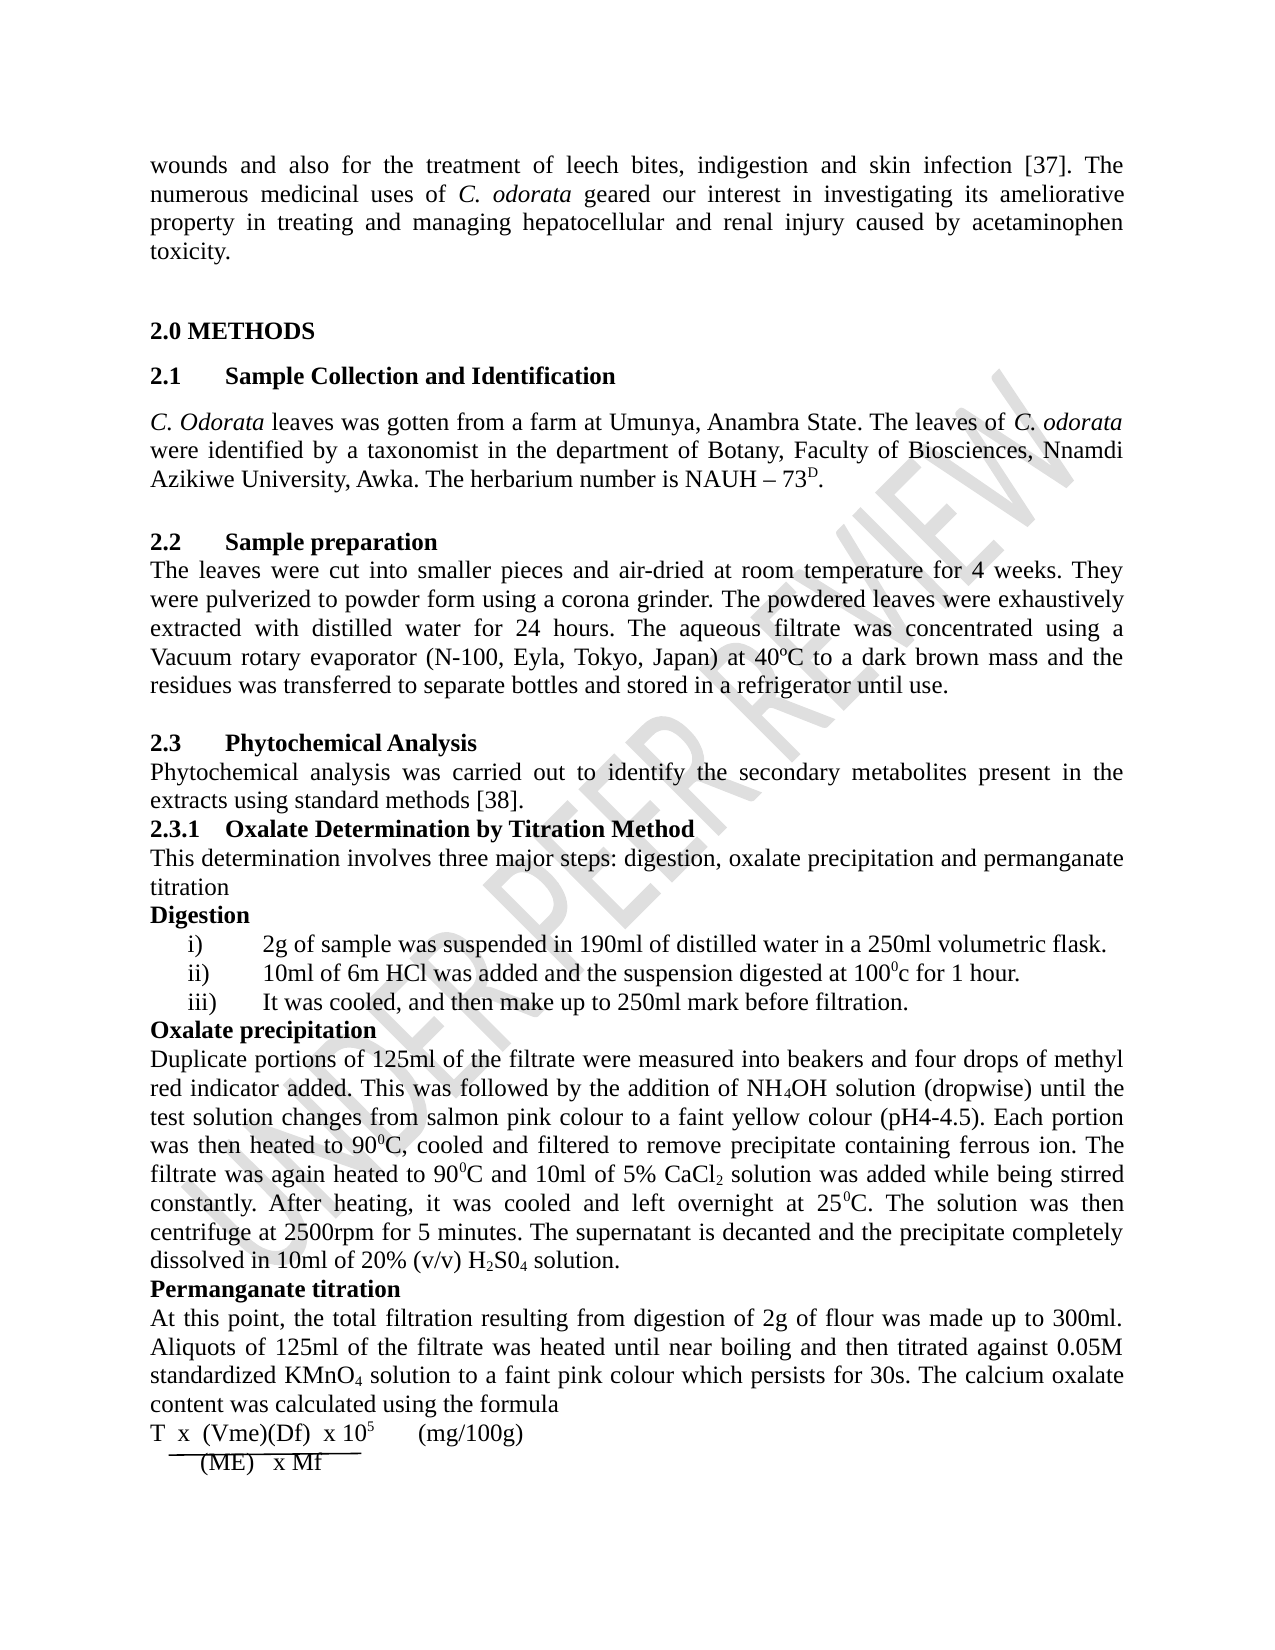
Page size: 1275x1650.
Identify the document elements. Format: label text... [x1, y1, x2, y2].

text Oxalate precipitation [150, 1016, 1125, 1044]
text (ME) x Mf [150, 1447, 1125, 1476]
text C. Odorata leaves was gotten from a farm at Umunya, Anambra State. The leaves of C. odorata were identified by a taxonomist in the department of Botany, Faculty of Biosciences, Nnamdi Azikiwe University, Awka. The herbarium number is NAUH – 73D. [150, 407, 1125, 493]
text The leaves were cut into smaller pieces and air-dried at room temperature for 4 weeks. They were pulverized to powder form using a corona grinder. The powdered leaves were exhaustively extracted with distilled water for 24 hours. The aqueous filtrate was concentrated using a Vacuum rotary evaporator (N-100, Eyla, Tokyo, Japan) at 40ºC to a dark brown mass and the residues was transferred to separate bottles and stored in a refrigerator until use. [150, 556, 1125, 699]
text 2.0 METHODS [150, 316, 1125, 344]
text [150, 150, 1125, 265]
text Digestion [150, 901, 1125, 929]
text 2.2 Sample preparation [150, 527, 1125, 556]
list 2g of sample was suspended in 190ml of distilled water in a 250ml volumetric flask. [187, 929, 1125, 958]
text 2.3 Phytochemical Analysis [150, 728, 1125, 757]
list 10ml of 6m HCl was added and the suspension digested at 1000c for 1 hour. [187, 958, 1125, 987]
text Permanganate titration [150, 1274, 1125, 1303]
list It was cooled, and then make up to 250ml mark before filtration. [187, 987, 1125, 1016]
text Duplicate portions of 125ml of the filtrate were measured into beakers and four drops of methyl red indicator added. This was followed by the addition of NH4OH solution (dropwise) until the test solution changes from salmon pink colour to a faint yellow colour (pH4-4.5). Each portion was then heated to 900C, cooled and filtered to remove precipitate containing ferrous ion. The filtrate was again heated to 900C and 10ml of 5% CaCl2 solution was added while being stirred constantly. After heating, it was cooled and left overnight at 250C. The solution was then centrifuge at 2500rpm for 5 minutes. The supernatant is decanted and the precipitate completely dissolved in 10ml of 20% (v/v) H2S04 solution. [150, 1044, 1125, 1274]
text This determination involves three major steps: digestion, oxalate precipitation and permanganate titration [150, 843, 1125, 901]
text T x (Vme)(Df) x 105 (mg/100g) [150, 1418, 1125, 1447]
text At this point, the total filtration resulting from digestion of 2g of flour was made up to 300ml. Aliquots of 125ml of the filtrate was heated until near boiling and then titrated against 0.05M standardized KMnO4 solution to a faint pink colour which persists for 30s. The calcium oxalate content was calculated using the formula [150, 1303, 1125, 1418]
text Phytochemical analysis was carried out to identify the secondary metabolites present in the extracts using standard methods [38]. [150, 757, 1125, 814]
text 2.1 Sample Collection and Identification [150, 361, 1125, 390]
text 2.3.1 Oxalate Determination by Titration Method [150, 814, 1125, 843]
